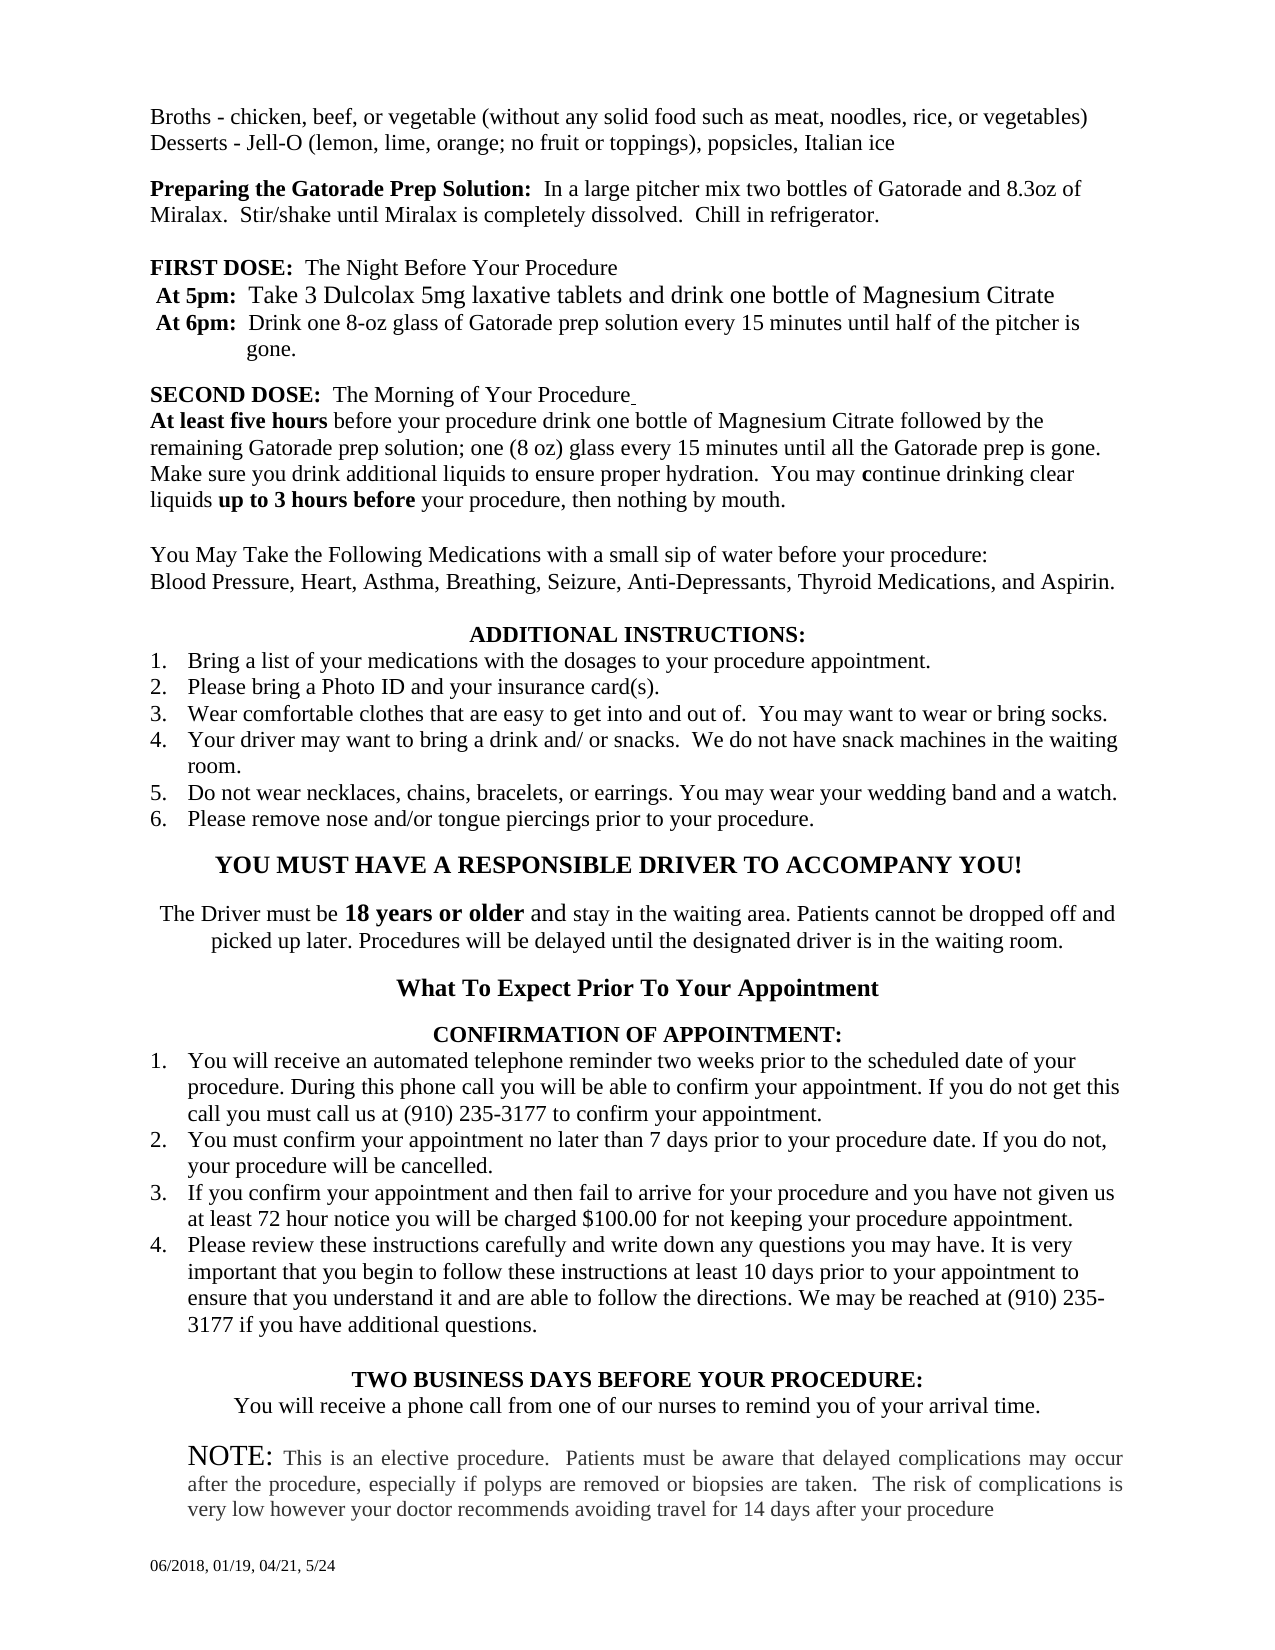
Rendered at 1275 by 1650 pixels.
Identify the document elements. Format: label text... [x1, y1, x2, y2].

text NOTE: This is an elective procedure. Patients must be aware that delayed complications may occur after the procedure, especially if polyps are removed or biopsies are taken. The risk of complications is very low however your doctor recommends avoiding travel for 14 days after your procedure [150, 1438, 1125, 1522]
text Broths - chicken, beef, or vegetable (without any solid food such as meat, noodles, rice, or vegetables) [112, 103, 1162, 129]
text gone. [150, 336, 1125, 362]
list Bring a list of your medications with the dosages to your procedure appointment. [150, 647, 1125, 673]
text You will receive a phone call from one of our nurses to remind you of your arrival time. [150, 1392, 1125, 1418]
text TWO BUSINESS DAYS BEFORE YOUR PROCEDURE: [150, 1366, 1125, 1392]
text At least five hours before your procedure drink one bottle of Magnesium Citrate followed by the remaining Gatorade prep solution; one (8 oz) glass every 15 minutes until all the Gatorade prep is gone. Make sure you drink additional liquids to ensure proper hydration. You may continue drinking clear liquids up to 3 hours before your procedure, then nothing by mouth. [150, 407, 1125, 513]
text Blood Pressure, Heart, Asthma, Breathing, Seizure, Anti-Depressants, Thyroid Medications, and Aspirin. [150, 568, 1125, 594]
text At 6pm: Drink one 8-oz glass of Gatorade prep solution every 15 minutes until half of the pitcher is [150, 309, 1125, 336]
text CONFIRMATION OF APPOINTMENT: [150, 1021, 1125, 1047]
text SECOND DOSE: The Morning of Your Procedure [150, 381, 1125, 407]
text What To Expect Prior To Your Appointment [150, 973, 1125, 1002]
text ADDITIONAL INSTRUCTIONS: [150, 621, 1125, 647]
list You will receive an automated telephone reminder two weeks prior to the scheduled date of your procedure. During this phone call you will be able to confirm your appointment. If you do not get this call you must call us at (910) 235-3177 to confirm your appointment. [150, 1047, 1125, 1126]
list Do not wear necklaces, chains, bracelets, or earrings. You may wear your wedding band and a watch. [150, 779, 1125, 805]
text Preparing the Gatorade Prep Solution: In a large pitcher mix two bottles of Gatorade and 8.3oz of Miralax. Stir/shake until Miralax is completely dissolved. Chill in refrigerator. [150, 175, 1125, 228]
text YOU MUST HAVE A RESPONSIBLE DRIVER TO ACCOMPANY YOU! [112, 851, 1125, 879]
text Desserts - Jell-O (lemon, lime, orange; no fruit or toppings), popsicles, Italian ice [112, 129, 1162, 156]
text FIRST DOSE: The Night Before Your Procedure [150, 254, 1125, 280]
list Please bring a Photo ID and your insurance card(s). [150, 673, 1125, 700]
list You must confirm your appointment no later than 7 days prior to your procedure date. If you do not, your procedure will be cancelled. [150, 1126, 1125, 1179]
list If you confirm your appointment and then fail to arrive for your procedure and you have not given us at least 72 hour notice you will be charged $100.00 for not keeping your procedure appointment. [150, 1179, 1125, 1232]
list Please review these instructions carefully and write down any questions you may have. It is very important that you begin to follow these instructions at least 10 days prior to your appointment to ensure that you understand it and are able to follow the directions. We may be reached at (910) 235-3177 if you have additional questions. [150, 1232, 1125, 1337]
list Please remove nose and/or tongue piercings prior to your procedure. [150, 805, 1125, 831]
text The Driver must be 18 years or older and stay in the waiting area. Patients cannot be dropped off and picked up later. Procedures will be delayed until the designated driver is in the waiting room. [150, 898, 1125, 954]
list Your driver may want to bring a drink and/ or snacks. We do not have snack machines in the waiting room. [150, 726, 1125, 779]
text At 5pm: Take 3 Dulcolax 5mg laxative tablets and drink one bottle of Magnesium Citrate [150, 280, 1125, 309]
list Wear comfortable clothes that are easy to get into and out of. You may want to wear or bring socks. [150, 700, 1125, 726]
text You May Take the Following Medications with a small sip of water before your procedure: [150, 542, 1125, 568]
